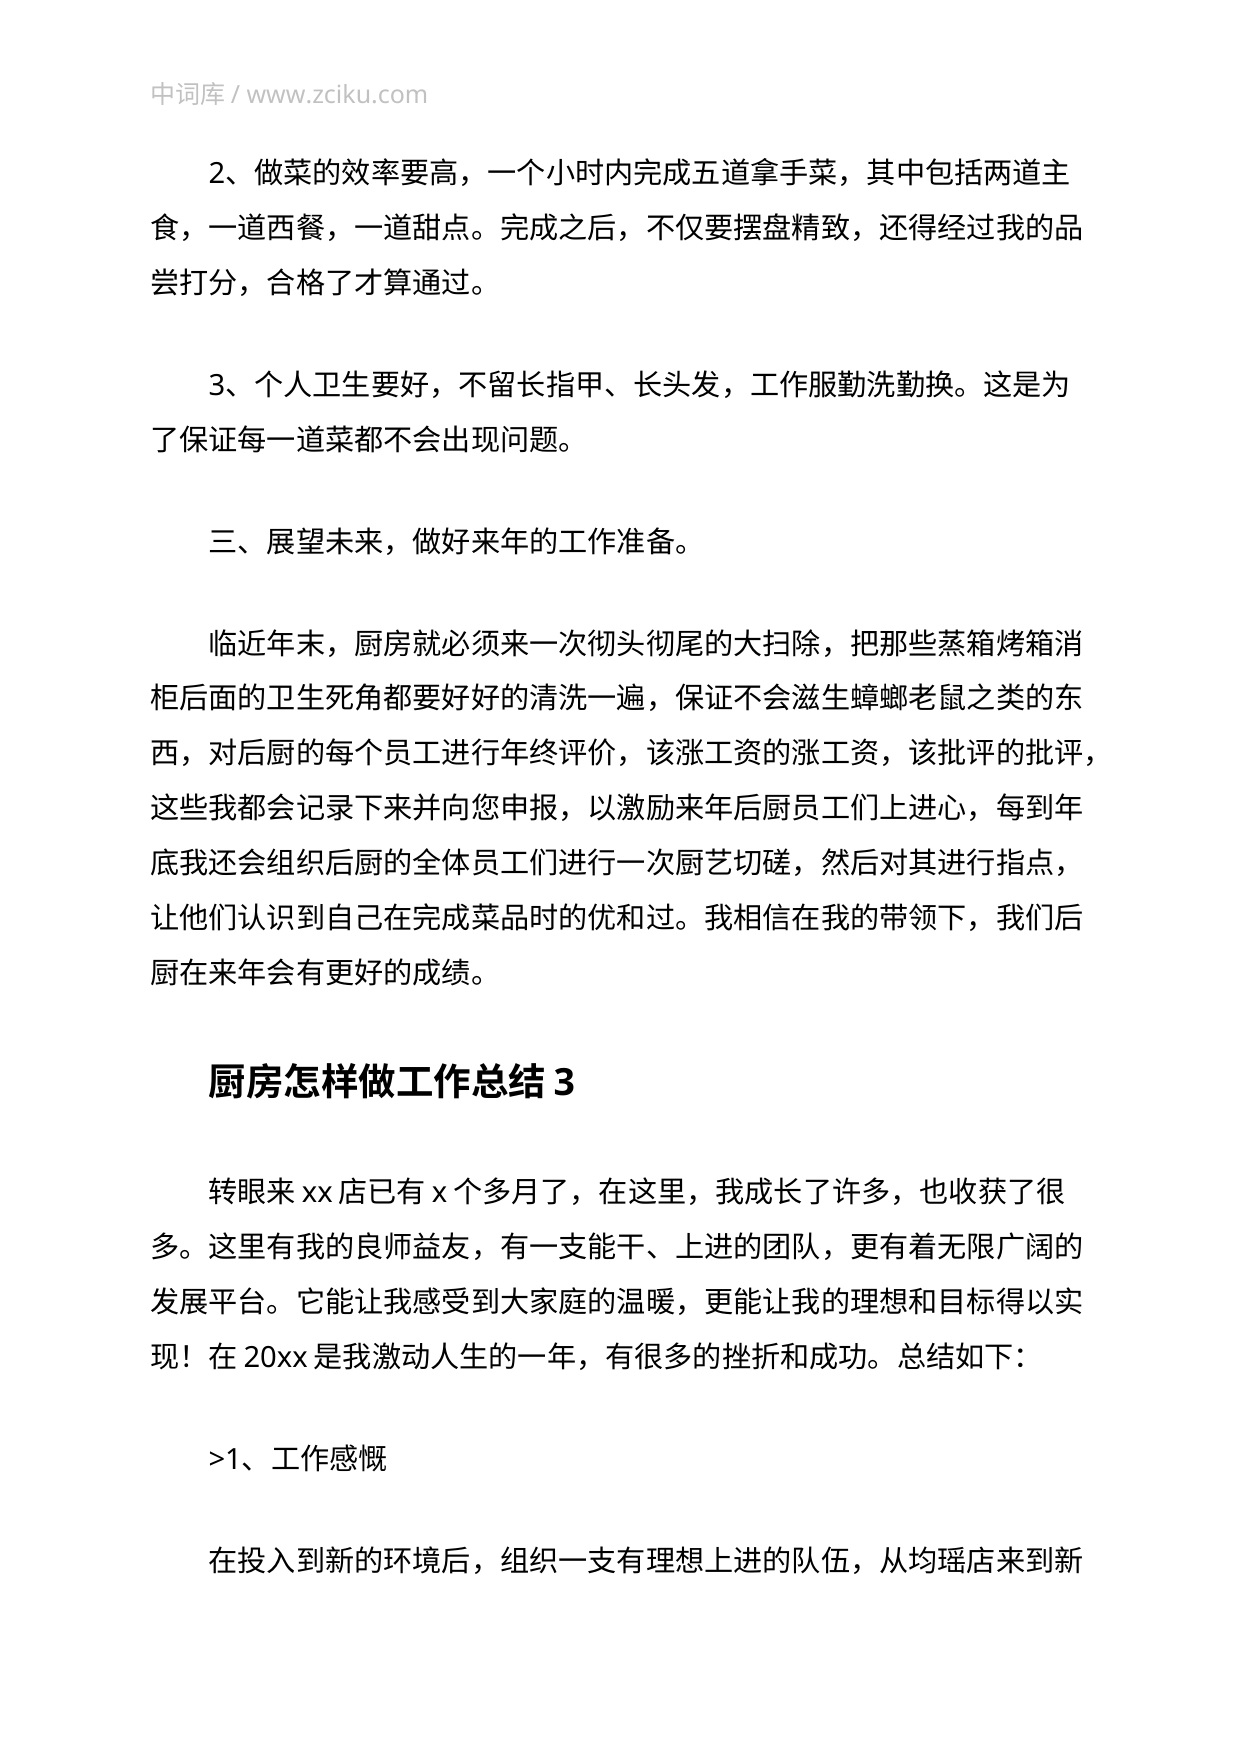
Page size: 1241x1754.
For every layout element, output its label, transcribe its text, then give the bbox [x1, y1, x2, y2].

text 临近年末，厨房就必须来一次彻头彻尾的大扫除，把那些蒸箱烤箱消柜后面的卫生死角都要好好的清洗一遍，保证不会滋生蟑螂老鼠之类的东西，对后厨的每个员工进行年终评价，该涨工资的涨工资，该批评的批评，这些我都会记录下来并向您申报，以激励来年后厨员工们上进心，每到年底我还会组织后厨的全体员工们进行一次厨艺切磋，然后对其进行指点，让他们认识到自己在完成菜品时的优和过。我相信在我的带领下，我们后厨在来年会有更好的成绩。 [150, 620, 1090, 992]
text >1、工作感慨 [150, 1436, 1090, 1478]
text 厨房怎样做工作总结3 [150, 1051, 1090, 1106]
text 转眼来xx店已有x个多月了，在这里，我成长了许多，也收获了很多。这里有我的良师益友，有一支能干、上进的团队，更有着无限广阔的发展平台。它能让我感受到大家庭的温暖，更能让我的理想和目标得以实现！在20xx是我激动人生的一年，有很多的挫折和成功。总结如下： [150, 1169, 1090, 1376]
text 三、展望未来，做好来年的工作准备。 [150, 518, 1090, 561]
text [150, 1538, 1090, 1580]
text 3、个人卫生要好，不留长指甲、长头发，工作服勤洗勤换。这是为了保证每一道菜都不会出现问题。 [150, 362, 1090, 459]
text 2、做菜的效率要高，一个小时内完成五道拿手菜，其中包括两道主食，一道西餐，一道甜点。完成之后，不仅要摆盘精致，还得经过我的品尝打分，合格了才算通过。 [150, 150, 1090, 302]
